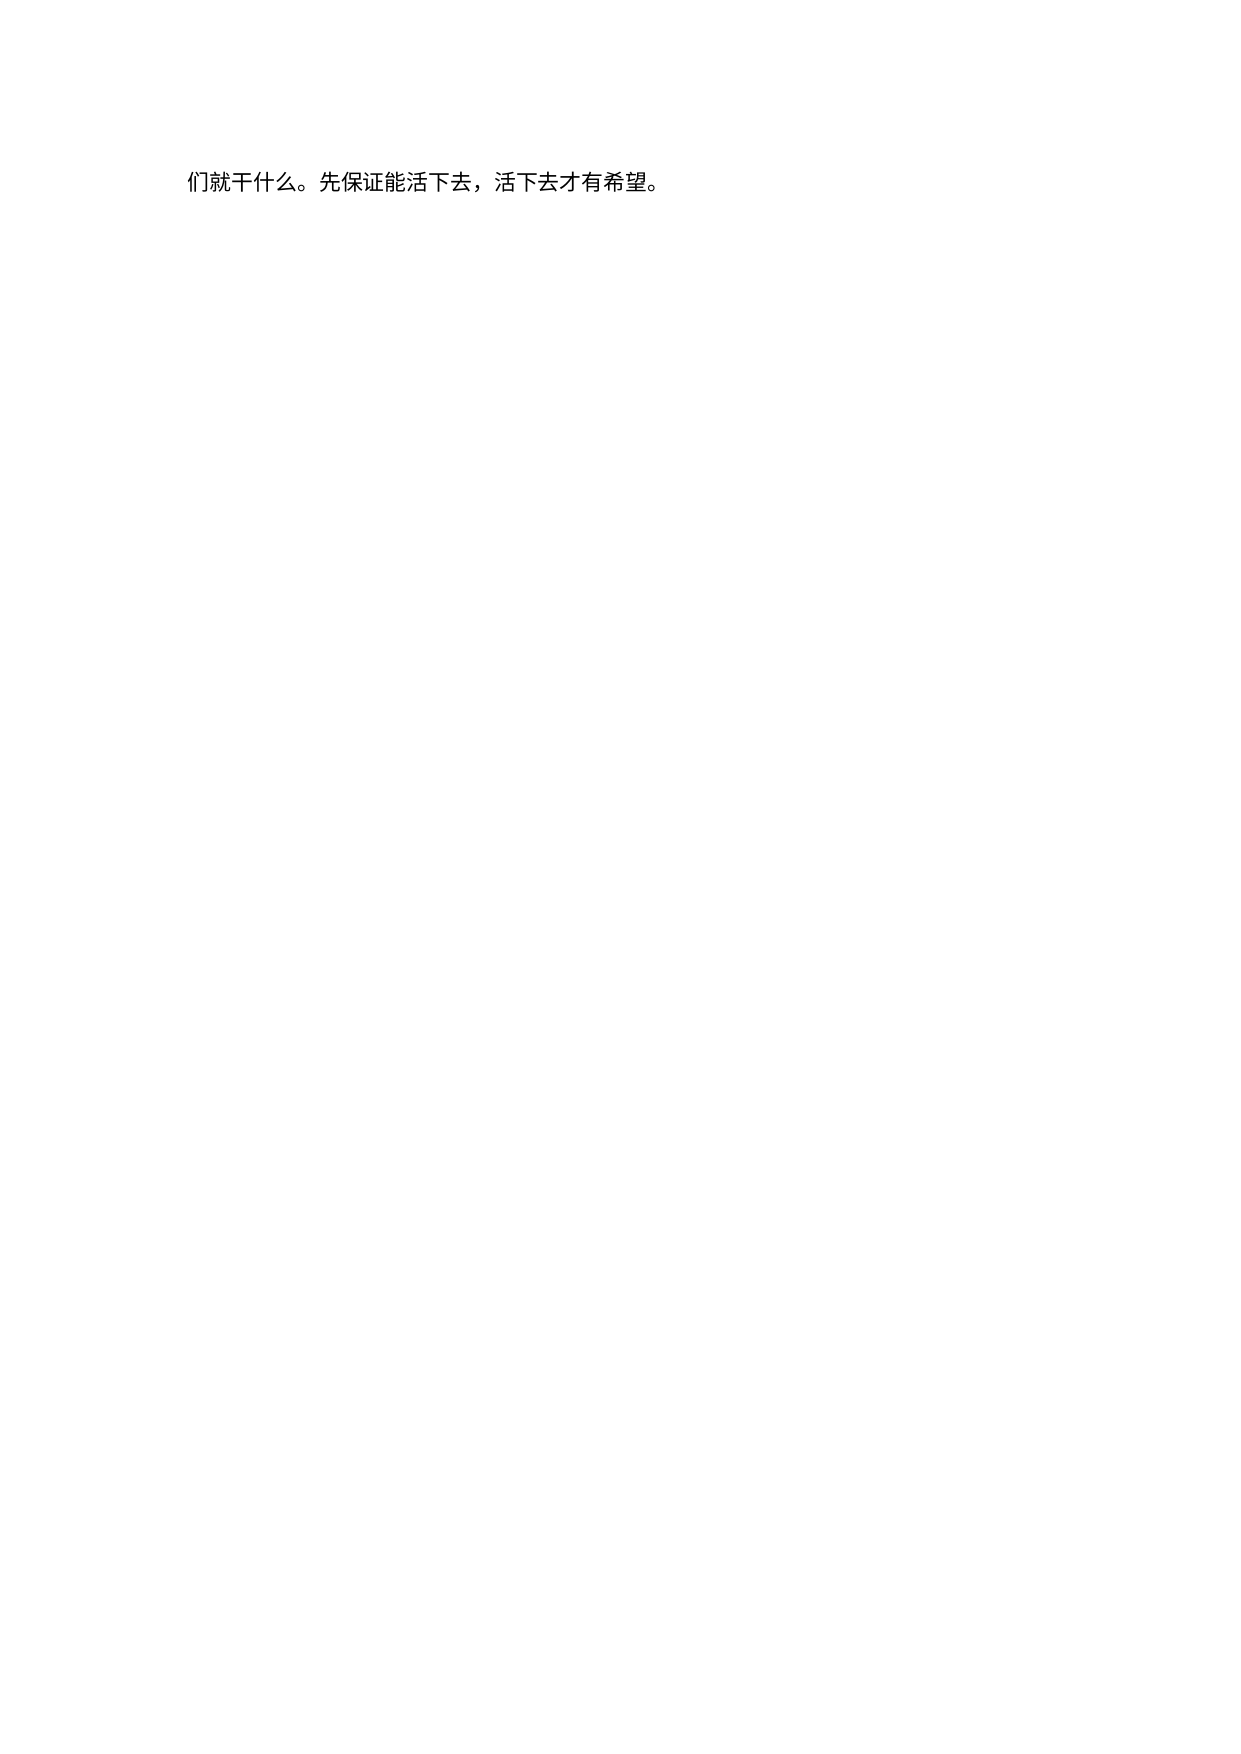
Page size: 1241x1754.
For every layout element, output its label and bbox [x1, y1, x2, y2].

text [188, 164, 1053, 196]
